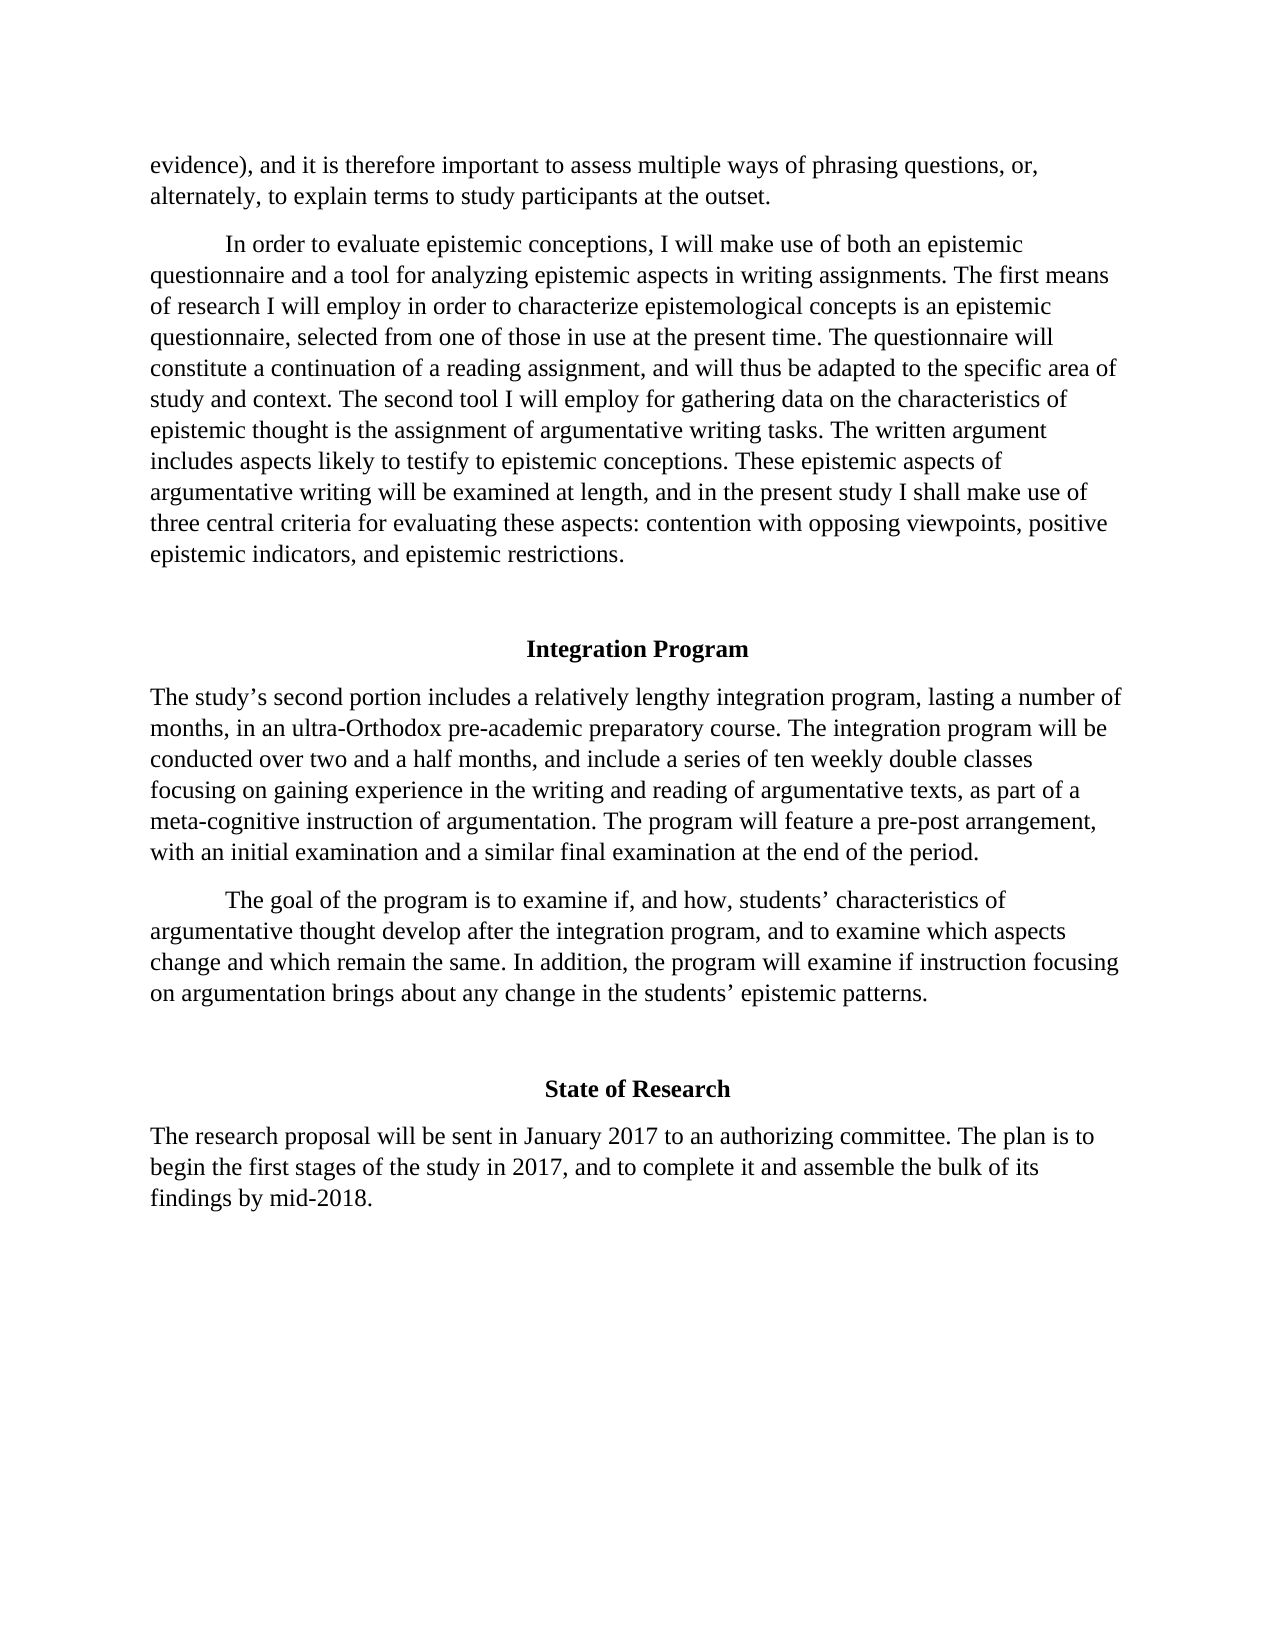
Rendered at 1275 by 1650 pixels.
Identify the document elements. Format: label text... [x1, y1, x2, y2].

text Integration Program [150, 634, 1125, 663]
text The goal of the program is to examine if, and how, students’ characteristics of argumentative thought develop after the integration program, and to examine which aspects change and which remain the same. In addition, the program will examine if instruction focusing on argumentation brings about any change in the students’ epistemic patterns. [150, 885, 1125, 1007]
text In order to evaluate epistemic conceptions, I will make use of both an epistemic questionnaire and a tool for analyzing epistemic aspects in writing assignments. The first means of research I will employ in order to characterize epistemological concepts is an epistemic questionnaire, selected from one of those in use at the present time. The questionnaire will constitute a continuation of a reading assignment, and will thus be adapted to the specific area of study and context. The second tool I will employ for gathering data on the characteristics of epistemic thought is the assignment of argumentative writing tasks. The written argument includes aspects likely to testify to epistemic conceptions. These epistemic aspects of argumentative writing will be examined at length, and in the present study I shall make use of three central criteria for evaluating these aspects: contention with opposing viewpoints, positive epistemic indicators, and epistemic restrictions. [150, 229, 1125, 568]
text The research proposal will be sent in January 2017 to an authorizing committee. The plan is to begin the first stages of the study in 2017, and to complete it and assemble the bulk of its findings by mid-2018. [150, 1121, 1125, 1212]
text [150, 150, 1125, 210]
text State of Research [150, 1074, 1125, 1102]
text The study’s second portion includes a relatively lengthy integration program, lasting a number of months, in an ultra-Orthodox pre-academic preparatory course. The integration program will be conducted over two and a half months, and include a series of ten weekly double classes focusing on gaining experience in the writing and reading of argumentative texts, as part of a meta-cognitive instruction of argumentation. The program will feature a pre-post arrangement, with an initial examination and a similar final examination at the end of the period. [150, 682, 1125, 866]
